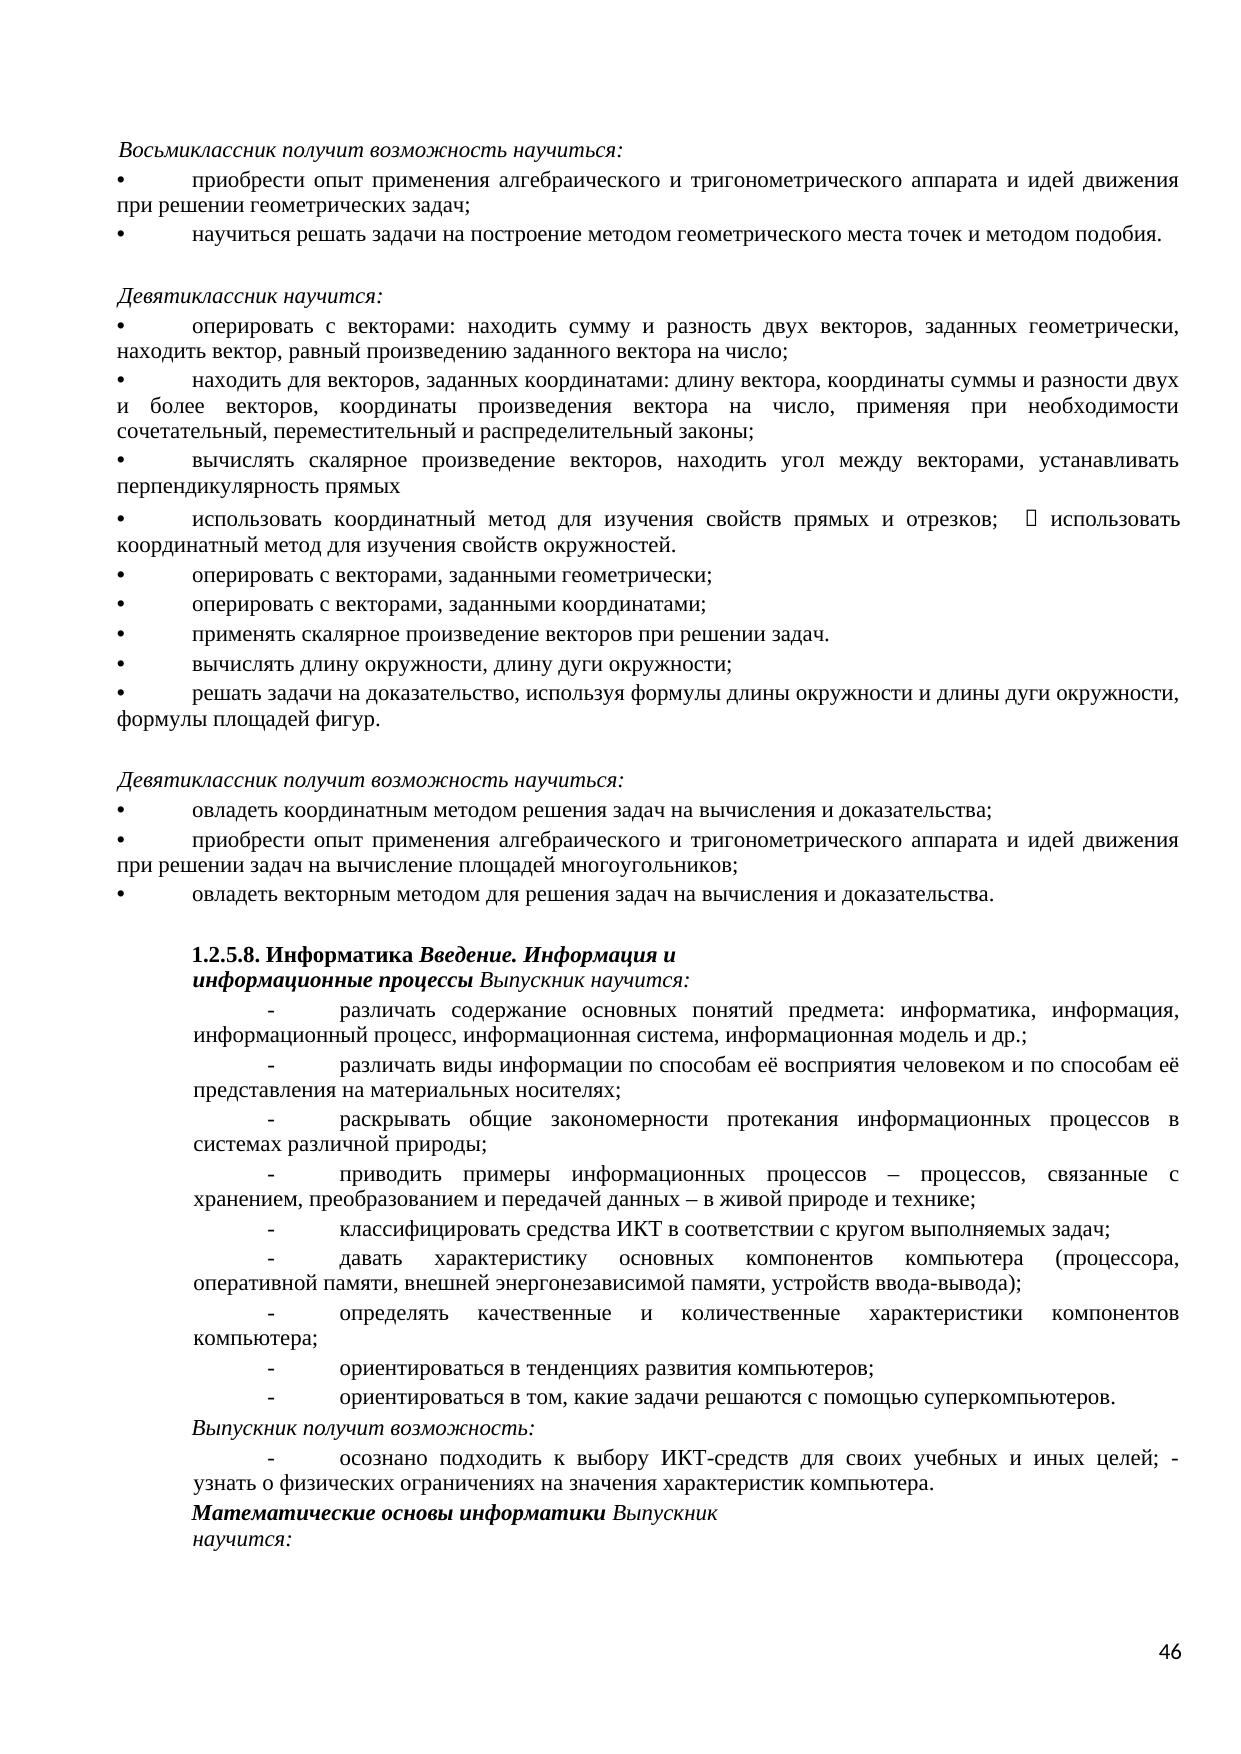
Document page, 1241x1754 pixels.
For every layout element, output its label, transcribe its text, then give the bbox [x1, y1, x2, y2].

list овладеть координатным методом решения задач на вычисления и доказательства; [117, 797, 1180, 822]
list определять качественные и количественные характеристики компонентов компьютера; [193, 1300, 1180, 1350]
list различать виды информации по способам её восприятия человеком и по способам её представления на материальных носителях; [193, 1052, 1180, 1102]
list приобрести опыт применения алгебраического и тригонометрического аппарата и идей движения при решении геометрических задач; [117, 167, 1180, 217]
list приводить примеры информационных процессов – процессов, связанные с хранением, преобразованием и передачей данных – в живой природе и технике; [193, 1161, 1180, 1211]
list осознано подходить к выбору ИКТ-средств для своих учебных и иных целей; - узнать о физических ограничениях на значения характеристик компьютера. [193, 1445, 1180, 1495]
text Математические основы информатики Выпускник научится: [191, 1500, 718, 1551]
text Восьмиклассник получит возможность научиться: [118, 136, 1182, 162]
list решать задачи на доказательство, используя формулы длины окружности и длины дуги окружности, формулы площадей фигур. [117, 681, 1180, 731]
list использовать координатный метод для изучения свойств прямых и отрезков;  использовать координатный метод для изучения свойств окружностей. [117, 503, 1180, 557]
text Выпускник получит возможность: [191, 1414, 1182, 1441]
list применять скалярное произведение векторов при решении задач. [117, 621, 1180, 646]
list научиться решать задачи на построение методом геометрического места точек и методом подобия. [117, 222, 1180, 247]
list оперировать с векторами: находить сумму и разность двух векторов, заданных геометрически, находить вектор, равный произведению заданного вектора на число; [117, 313, 1180, 363]
list раскрывать общие закономерности протекания информационных процессов в системах различной природы; [193, 1107, 1180, 1157]
text Девятиклассник получит возможность научиться: [118, 766, 1182, 792]
list вычислять длину окружности, длину дуги окружности; [117, 651, 1180, 676]
list находить для векторов, заданных координатами: длину вектора, координаты суммы и разности двух и более векторов, координаты произведения вектора на число, применяя при необходимости сочетательный, переместительный и распределительный законы; [117, 368, 1180, 443]
list различать содержание основных понятий предмета: информатика, информация, информационный процесс, информационная система, информационная модель и др.; [193, 997, 1180, 1047]
list давать характеристику основных компонентов компьютера (процессора, оперативной памяти, внешней энергонезависимой памяти, устройств ввода-вывода); [193, 1246, 1180, 1296]
list классифицировать средства ИКТ в соответствии с кругом выполняемых задач; [193, 1216, 1180, 1241]
list оперировать с векторами, заданными координатами; [117, 592, 1180, 617]
list вычислять скалярное произведение векторов, находить угол между векторами, устанавливать перпендикулярность прямых [117, 448, 1180, 498]
list приобрести опыт применения алгебраического и тригонометрического аппарата и идей движения при решении задач на вычисление площадей многоугольников; [117, 827, 1180, 877]
list овладеть векторным методом для решения задач на вычисления и доказательства. [117, 882, 1180, 907]
list ориентироваться в том, какие задачи решаются с помощью суперкомпьютеров. [193, 1384, 1180, 1409]
text Девятиклассник научится: [118, 282, 1182, 308]
list ориентироваться в тенденциях развития компьютеров; [193, 1355, 1180, 1380]
list оперировать с векторами, заданными геометрически; [117, 562, 1180, 587]
text 1.2.5.8. Информатика Введение. Информация и информационные процессы Выпускник научится: [191, 942, 742, 993]
